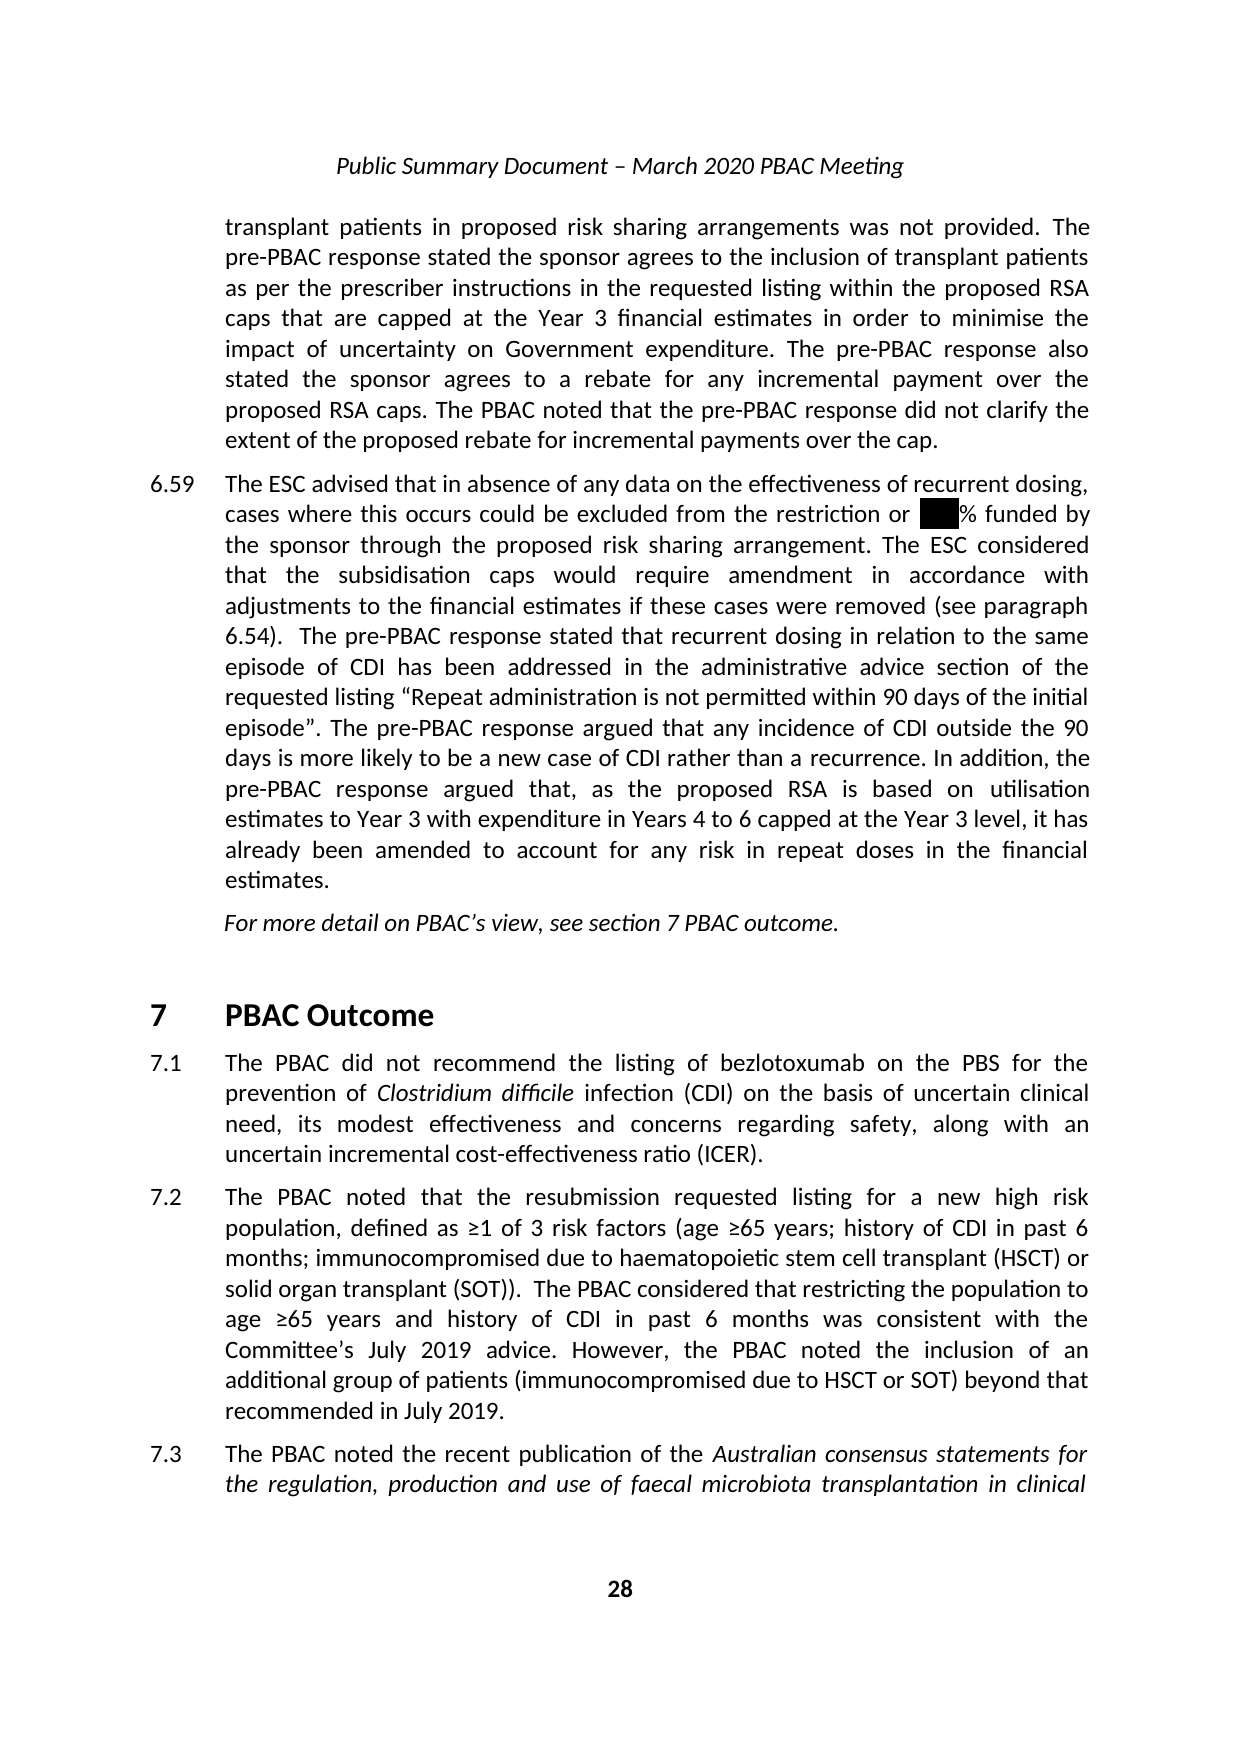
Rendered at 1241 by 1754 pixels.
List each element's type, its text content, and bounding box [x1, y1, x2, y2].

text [150, 211, 1090, 455]
text The PBAC noted that the resubmission requested listing for a new high risk population, defined as ≥1 of 3 risk factors (age ≥65 years; history of CDI in past 6 months; immunocompromised due to haematopoietic stem cell transplant (HSCT) or solid organ transplant (SOT)). The PBAC considered that restricting the population to age ≥65 years and history of CDI in past 6 months was consistent with the Committee’s July 2019 advice. However, the PBAC noted the inclusion of an additional group of patients (immunocompromised due to HSCT or SOT) beyond that recommended in July 2019. [150, 1181, 1090, 1426]
subtitle PBAC Outcome [150, 993, 1090, 1034]
list The PBAC did not recommend the listing of bezlotoxumab on the PBS for the prevention of Clostridium difficile infection (CDI) on the basis of uncertain clinical need, its modest effectiveness and concerns regarding safety, along with an uncertain incremental cost-effectiveness ratio (ICER). [150, 1047, 1090, 1169]
text The ESC advised that in absence of any data on the effectiveness of recurrent dosing, cases where this occurs could be excluded from the restriction or '''''''% funded by the sponsor through the proposed risk sharing arrangement. The ESC considered that the subsidisation caps would require amendment in accordance with adjustments to the financial estimates if these cases were removed (see paragraph 6.54). The pre-PBAC response stated that recurrent dosing in relation to the same episode of CDI has been addressed in the administrative advice section of the requested listing “Repeat administration is not permitted within 90 days of the initial episode”. The pre-PBAC response argued that any incidence of CDI outside the 90 days is more likely to be a new case of CDI rather than a recurrence. In addition, the pre-PBAC response argued that, as the proposed RSA is based on utilisation estimates to Year 3 with expenditure in Years 4 to 6 capped at the Year 3 level, it has already been amended to account for any risk in repeat doses in the financial estimates. [150, 468, 1090, 895]
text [150, 1438, 1090, 1499]
text For more detail on PBAC’s view, see section 7 PBAC outcome. [224, 907, 1090, 938]
